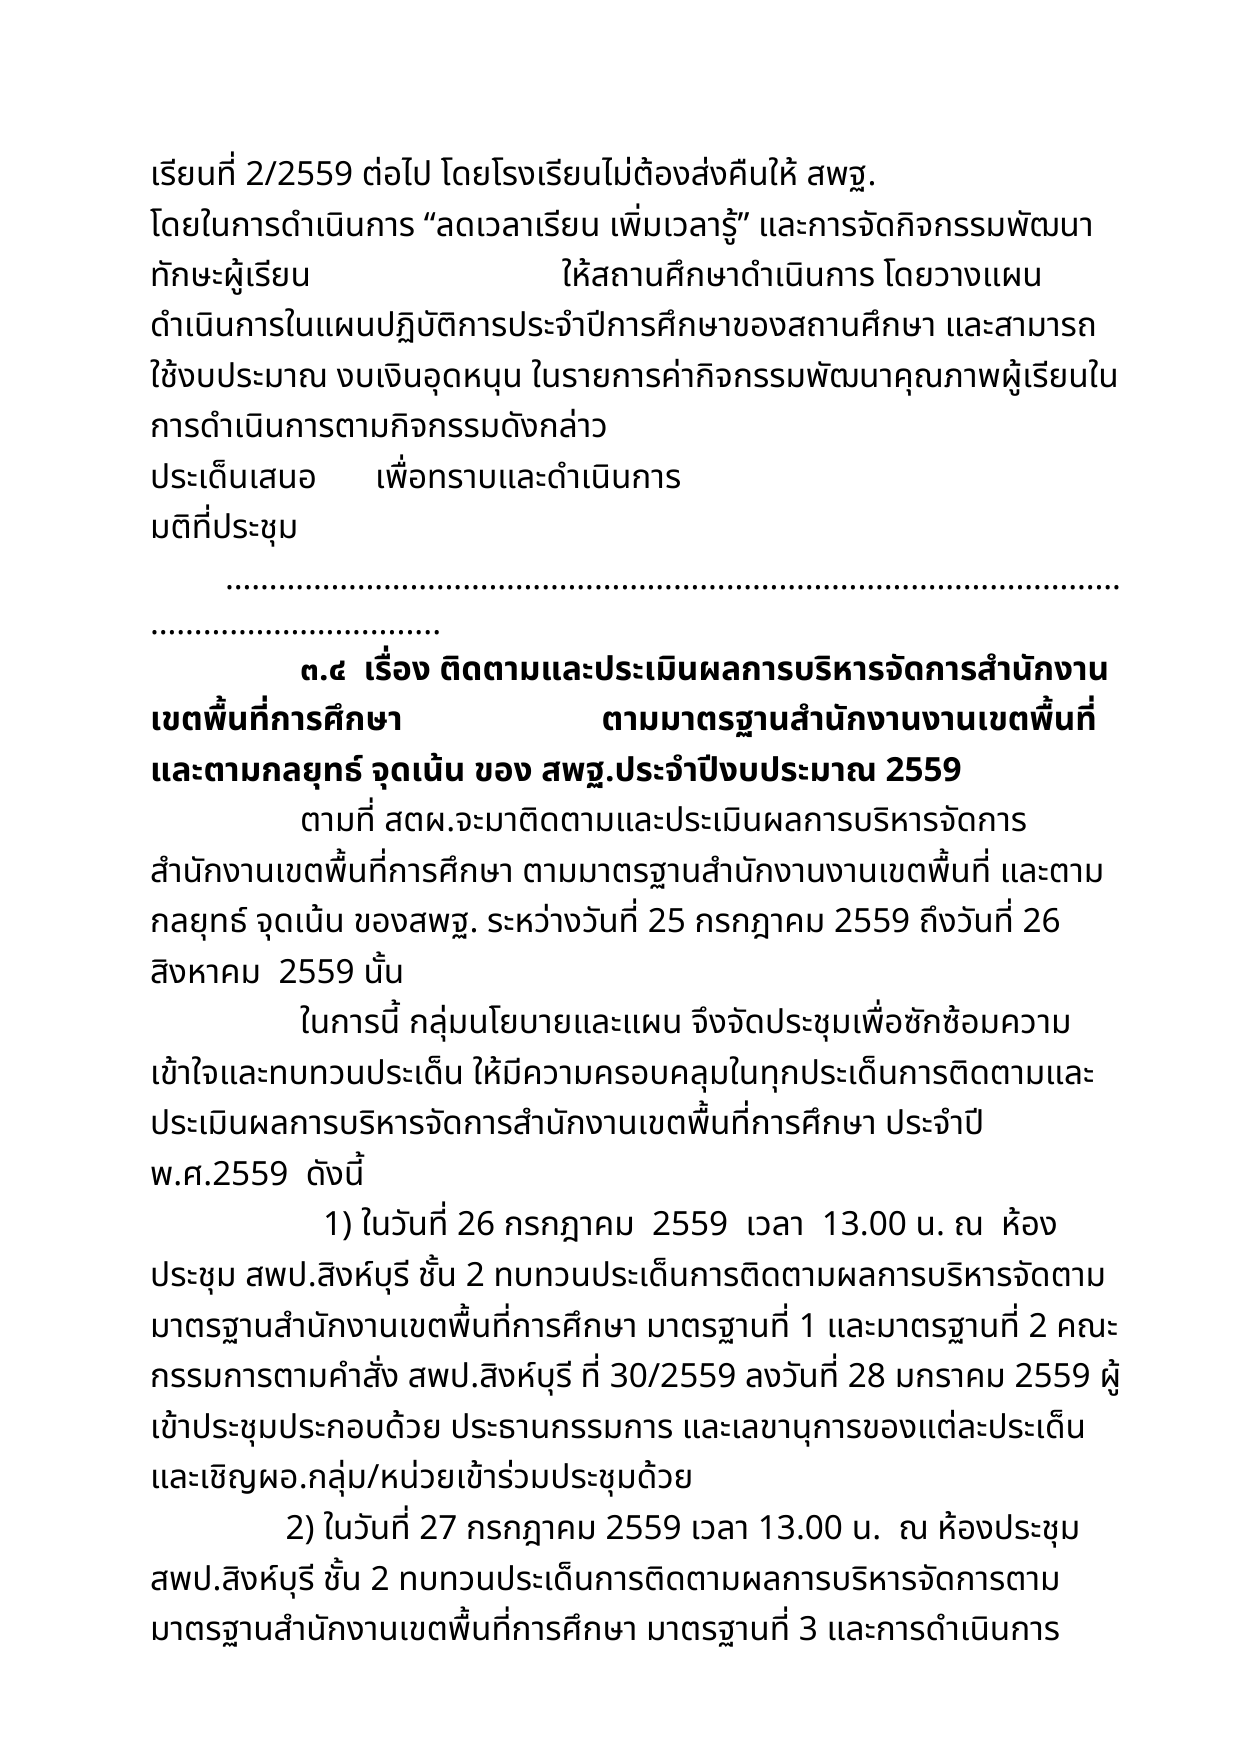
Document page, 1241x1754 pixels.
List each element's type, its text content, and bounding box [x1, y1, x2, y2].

text 1) ในวันที่ 26 กรกฎาคม 2559 เวลา 13.00 น. ณ ห้องประชุม สพป.สิงห์บุรี ชั้น 2 ทบทวนประเด็นการติดตามผลการบริหารจัดตามมาตรฐานสำนักงานเขตพื้นที่การศึกษา มาตรฐานที่ 1 และมาตรฐานที่ 2 คณะกรรมการตามคำสั่ง สพป.สิงห์บุรี ที่ 30/2559 ลงวันที่ 28 มกราคม 2559 ผู้เข้าประชุมประกอบด้วย ประธานกรรมการ และเลขานุการของแต่ละประเด็น และเชิญผอ.กลุ่ม/หน่วยเข้าร่วมประชุมด้วย [150, 1200, 1122, 1504]
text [150, 1504, 1122, 1656]
text ประเด็นเสนอ เพื่อทราบและดำเนินการ [150, 453, 1122, 503]
text ๓.๔ เรื่อง ติดตามและประเมินผลการบริหารจัดการสำนักงานเขตพื้นที่การศึกษา ตามมาตรฐานสำนักงานงานเขตพื้นที่ และตามกลยุทธ์ จุดเน้น ของ สพฐ.ประจำปีงบประมาณ 2559 [150, 644, 1122, 796]
text ในการนี้ กลุ่มนโยบายและแผน จึงจัดประชุมเพื่อซักซ้อมความเข้าใจและทบทวนประเด็น ให้มีความครอบคลุมในทุกประเด็นการติดตามและประเมินผลการบริหารจัดการสำนักงานเขตพื้นที่การศึกษา ประจำปี พ.ศ.2559 ดังนี้ [150, 998, 1122, 1200]
text ตามที่ สตผ.จะมาติดตามและประเมินผลการบริหารจัดการสำนักงานเขตพื้นที่การศึกษา ตามมาตรฐานสำนักงานงานเขตพื้นที่ และตามกลยุทธ์ จุดเน้น ของสพฐ. ระหว่างวันที่ 25 กรกฎาคม 2559 ถึงวันที่ 26 สิงหาคม 2559 นั้น [150, 796, 1122, 998]
text มติที่ประชุม ………………………………………………………………………………………………………………......... [150, 503, 1122, 644]
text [150, 150, 1122, 453]
